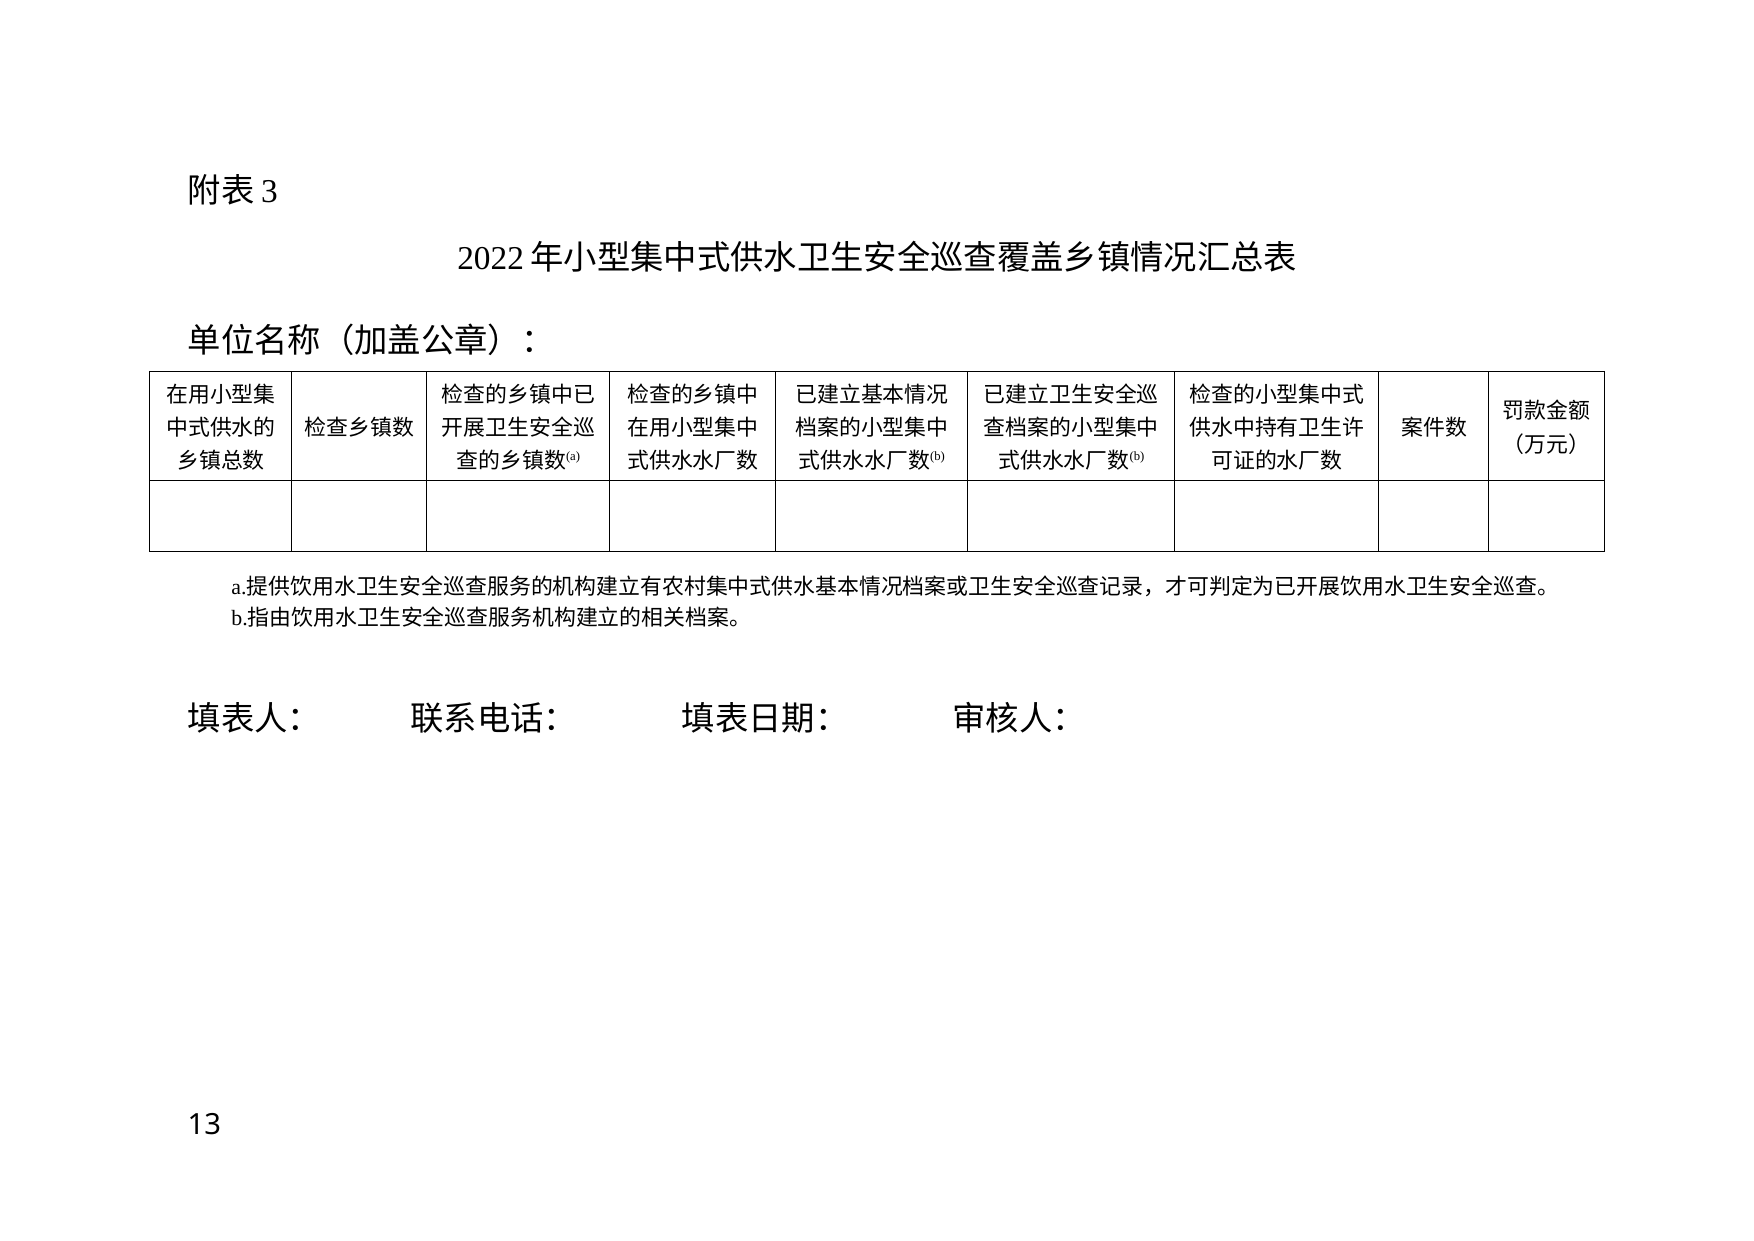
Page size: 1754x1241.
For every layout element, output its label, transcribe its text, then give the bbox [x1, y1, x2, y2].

table_header 已建立基本情况档案的小型集中式供水水厂数(b) [776, 372, 967, 480]
table_cell [427, 481, 609, 551]
text 填表人： 联系电话： 填表日期： 审核人： [187, 682, 1566, 749]
table_cell [1175, 481, 1378, 551]
table_cell [1489, 481, 1604, 551]
table_cell [610, 481, 775, 551]
table_cell [1379, 481, 1488, 551]
table_header 在用小型集中式供水的乡镇总数 [150, 372, 291, 480]
text 附表3 [187, 155, 1566, 221]
table_cell [968, 481, 1174, 551]
table_header 检查乡镇数 [292, 372, 426, 480]
list a.提供饮用水卫生安全巡查服务的机构建立有农村集中式供水基本情况档案或卫生安全巡查记录，才可判定为已开展饮用水卫生安全巡查。 [231, 569, 1566, 600]
list b.指由饮用水卫生安全巡查服务机构建立的相关档案。 [231, 600, 1566, 632]
table_cell [150, 481, 291, 551]
table_header 检查的乡镇中已开展卫生安全巡查的乡镇数(a) [427, 372, 609, 480]
table_header 检查的乡镇中在用小型集中式供水水厂数 [610, 372, 775, 480]
table_header 已建立卫生安全巡查档案的小型集中式供水水厂数(b) [968, 372, 1174, 480]
table_header 罚款金额（万元） [1489, 372, 1604, 480]
table_header 检查的小型集中式供水中持有卫生许可证的水厂数 [1175, 372, 1378, 480]
table_header 案件数 [1379, 372, 1488, 480]
text 2022年小型集中式供水卫生安全巡查覆盖乡镇情况汇总表 [187, 221, 1566, 288]
table_cell [292, 481, 426, 551]
table_cell [776, 481, 967, 551]
text 单位名称（加盖公章）： [187, 304, 1566, 371]
